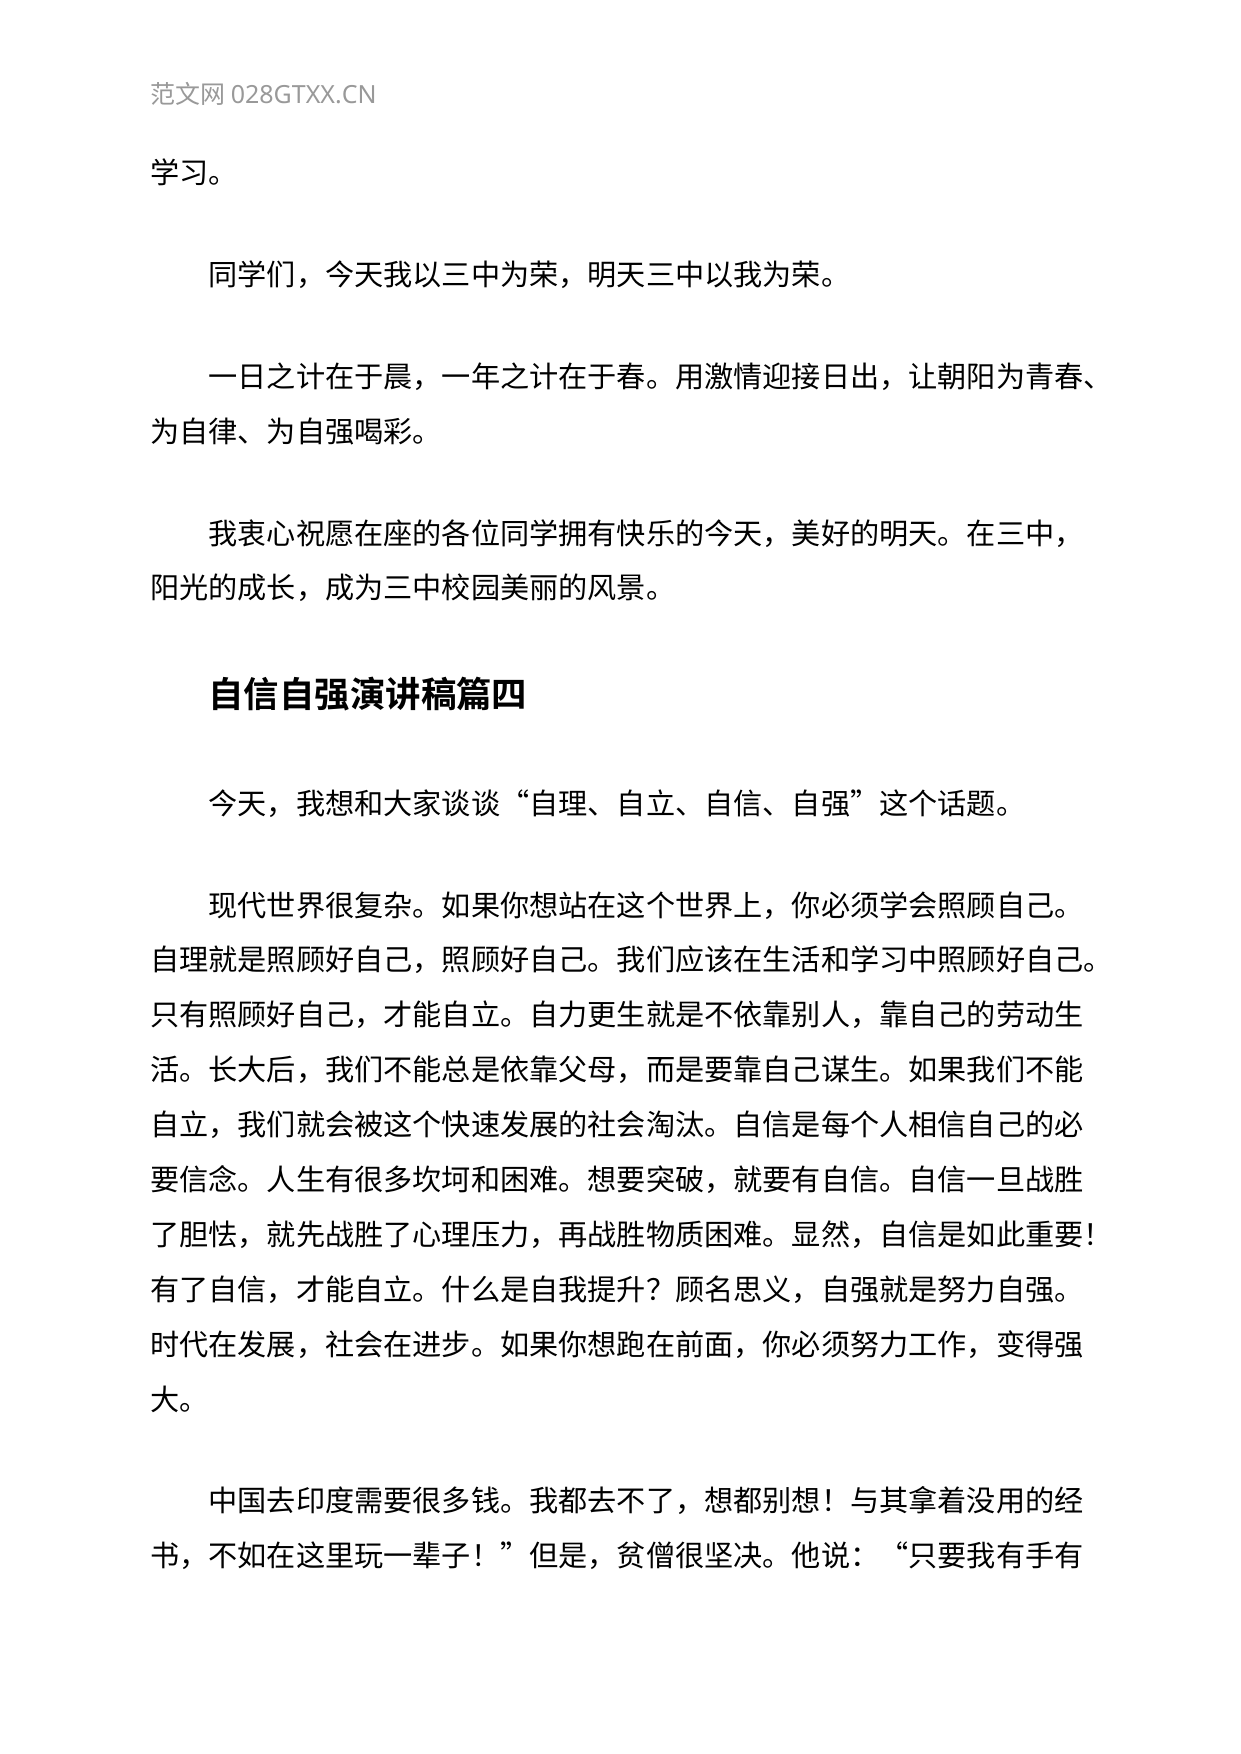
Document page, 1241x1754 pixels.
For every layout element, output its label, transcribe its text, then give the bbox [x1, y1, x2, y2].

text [150, 1478, 1090, 1575]
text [150, 150, 1090, 192]
text 同学们，今天我以三中为荣，明天三中以我为荣。 [150, 252, 1090, 294]
text 我衷心祝愿在座的各位同学拥有快乐的今天，美好的明天。在三中，阳光的成长，成为三中校园美丽的风景。 [150, 510, 1090, 607]
text 自信自强演讲稿篇四 [150, 667, 1090, 718]
text 今天，我想和大家谈谈“自理、自立、自信、自强”这个话题。 [150, 780, 1090, 823]
text 现代世界很复杂。如果你想站在这个世界上，你必须学会照顾自己。自理就是照顾好自己，照顾好自己。我们应该在生活和学习中照顾好自己。只有照顾好自己，才能自立。自力更生就是不依靠别人，靠自己的劳动生活。长大后，我们不能总是依靠父母，而是要靠自己谋生。如果我们不能自立，我们就会被这个快速发展的社会淘汰。自信是每个人相信自己的必要信念。人生有很多坎坷和困难。想要突破，就要有自信。自信一旦战胜了胆怯，就先战胜了心理压力，再战胜物质困难。显然，自信是如此重要！有了自信，才能自立。什么是自我提升？顾名思义，自强就是努力自强。时代在发展，社会在进步。如果你想跑在前面，你必须努力工作，变得强大。 [150, 882, 1090, 1418]
text 一日之计在于晨，一年之计在于春。用激情迎接日出，让朝阳为青春、为自律、为自强喝彩。 [150, 353, 1090, 451]
